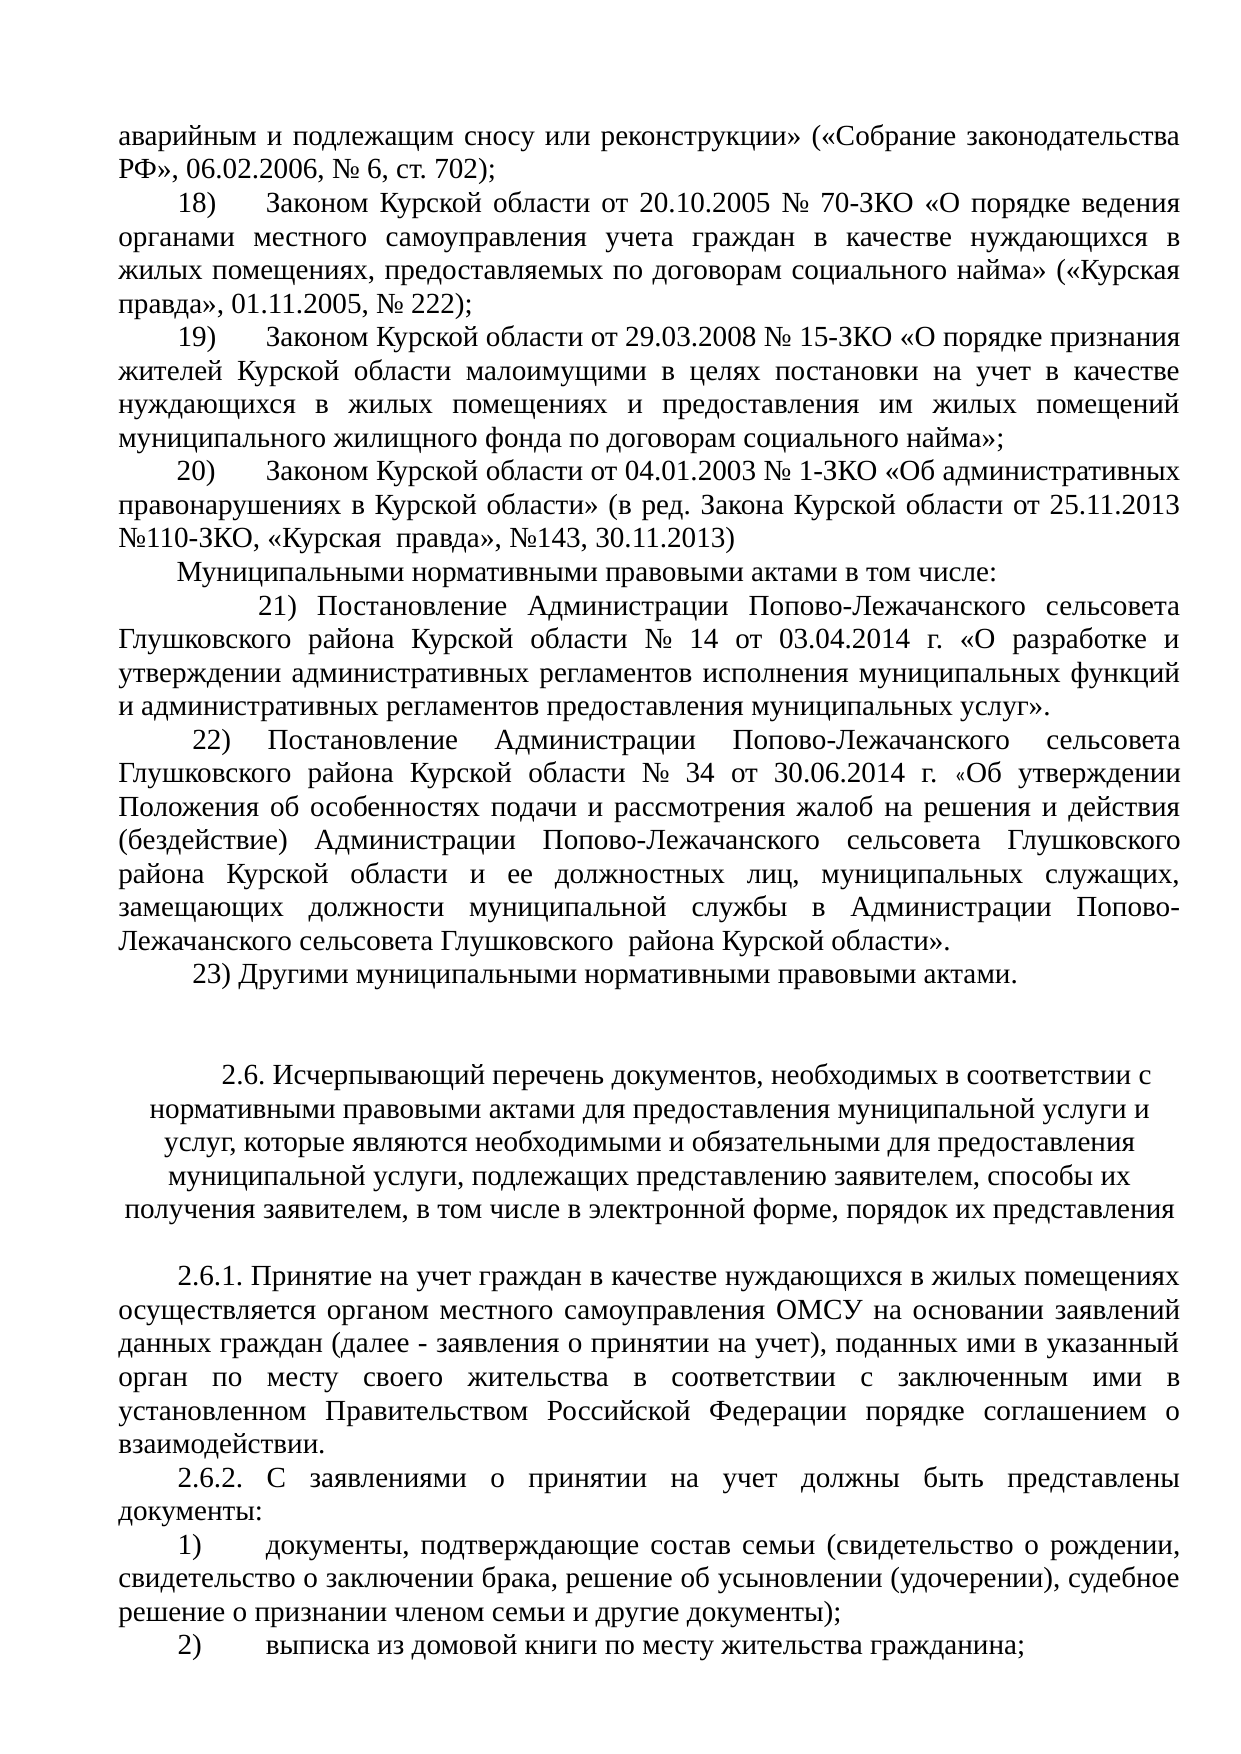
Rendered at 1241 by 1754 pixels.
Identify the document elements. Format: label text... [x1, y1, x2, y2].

text 2.6.2. С заявлениями о принятии на учет должны быть представлены документы: [118, 1460, 1181, 1527]
text 21) Постановление Администрации Попово-Лежачанского сельсовета Глушковского района Курской области № 14 от 03.04.2014 г. «О разработке и утверждении административных регламентов исполнения муниципальных функций и административных регламентов предоставления муниципальных услуг». [118, 588, 1181, 722]
text 2.6.1. Принятие на учет граждан в качестве нуждающихся в жилых помещениях осуществляется органом местного самоуправления ОМСУ на основании заявлений данных граждан (далее - заявления о принятии на учет), поданных ими в указанный орган по месту своего жительства в соответствии с заключенным ими в установленном Правительством Российской Федерации порядке соглашением о взаимодействии. [118, 1258, 1181, 1460]
text Муниципальными нормативными правовыми актами в том числе: [118, 554, 1181, 588]
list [118, 118, 1181, 185]
list выписка из домовой книги по месту жительства гражданина; [118, 1627, 1181, 1661]
text 2.6. Исчерпывающий перечень документов, необходимых в соответствии с нормативными правовыми актами для предоставления муниципальной услуги и услуг, которые являются необходимыми и обязательными для предоставления муниципальной услуги, подлежащих представлению заявителем, способы их получения заявителем, в том числе в электронной форме, порядок их представления [118, 1057, 1181, 1225]
list Законом Курской области от 20.10.2005 № 70-ЗКО «О порядке ведения органами местного самоуправления учета граждан в качестве нуждающихся в жилых помещениях, предоставляемых по договорам социального найма» («Курская правда», 01.11.2005, № 222); [118, 185, 1181, 319]
list документы, подтверждающие состав семьи (свидетельство о рождении, свидетельство о заключении брака, решение об усыновлении (удочерении), судебное решение о признании членом семьи и другие документы); [118, 1527, 1181, 1627]
list Законом Курской области от 29.03.2008 № 15-ЗКО «О порядке признания жителей Курской области малоимущими в целях постановки на учет в качестве нуждающихся в жилых помещениях и предоставления им жилых помещений муниципального жилищного фонда по договорам социального найма»; [118, 319, 1181, 453]
text 23) Другими муниципальными нормативными правовыми актами. [192, 957, 1181, 990]
text 22) Постановление Администрации Попово-Лежачанского сельсовета Глушковского района Курской области № 34 от 30.06.2014 г. «Об утверждении Положения об особенностях подачи и рассмотрения жалоб на решения и действия (бездействие) Администрации Попово-Лежачанского сельсовета Глушковского района Курской области и ее должностных лиц, муниципальных служащих, замещающих должности муниципальной службы в Администрации Попово-Лежачанского сельсовета Глушковского района Курской области». [118, 722, 1181, 957]
text 20) Законом Курской области от 04.01.2003 № 1-ЗКО «Об административных правонарушениях в Курской области» (в ред. Закона Курской области от 25.11.2013 №110-ЗКО, «Курская правда», №143, 30.11.2013) [118, 453, 1181, 554]
